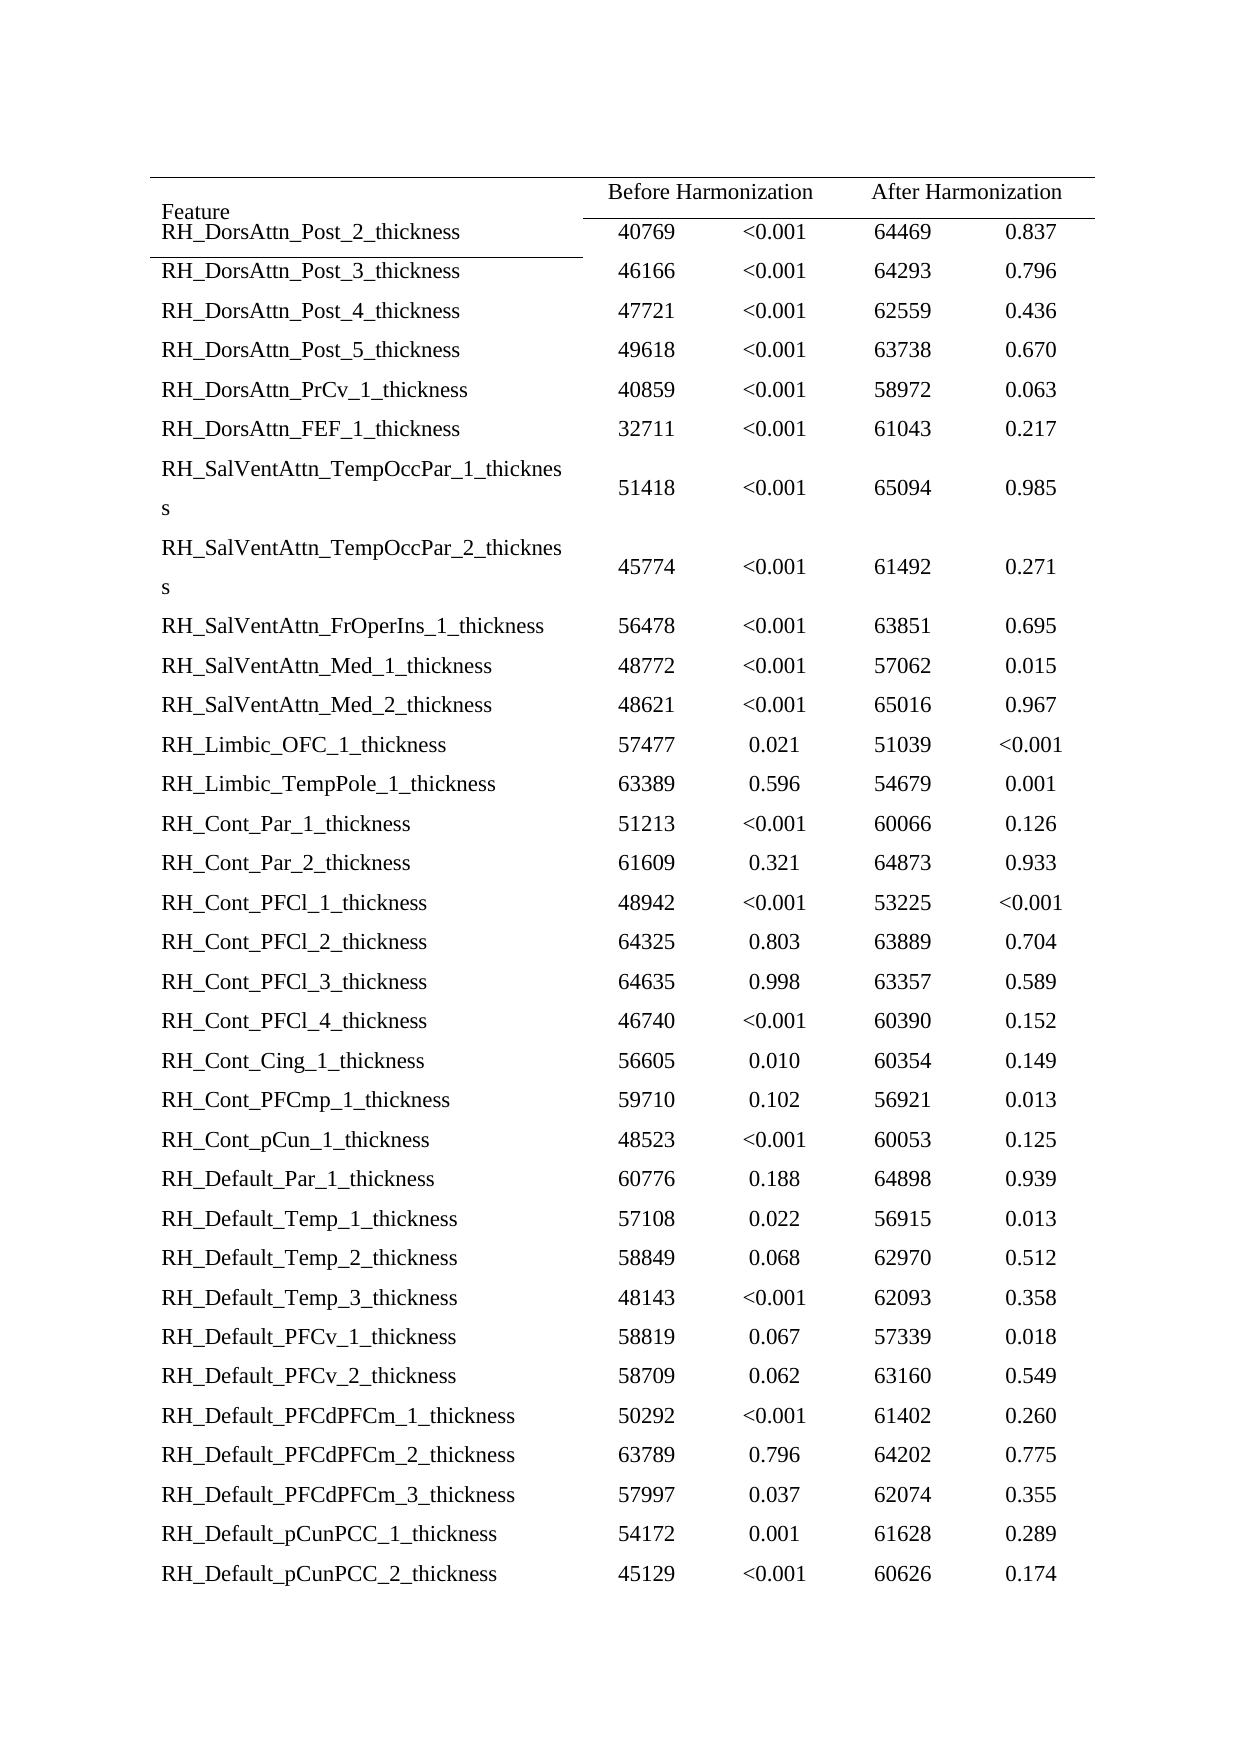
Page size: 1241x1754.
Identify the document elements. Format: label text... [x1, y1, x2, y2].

table_cell <0.001 [710, 297, 838, 336]
table_header Before Harmonization [583, 178, 838, 218]
table_cell 0.512 [967, 1244, 1095, 1284]
table_cell 57997 [583, 1481, 710, 1521]
table_cell 64469 [839, 219, 967, 257]
table_cell RH_Default_pCunPCC_2_thickness [150, 1560, 582, 1599]
table_cell RH_SalVentAttn_Med_2_thickness [150, 691, 582, 731]
table_cell 63738 [839, 336, 967, 376]
table_cell 40859 [583, 376, 710, 415]
table_cell 0.102 [710, 1086, 838, 1126]
table_cell <0.001 [967, 731, 1095, 770]
table_cell 57062 [839, 652, 967, 691]
table_cell <0.001 [710, 376, 838, 415]
table_cell <0.001 [710, 219, 838, 257]
table_cell 0.289 [967, 1521, 1095, 1560]
table_cell 61492 [839, 534, 967, 612]
table_cell RH_Default_PFCv_2_thickness [150, 1363, 582, 1402]
table_cell <0.001 [710, 257, 838, 297]
table_cell 47721 [583, 297, 710, 336]
table_cell 0.803 [710, 928, 838, 968]
table_cell 0.967 [967, 691, 1095, 731]
table_cell 45774 [583, 534, 710, 612]
table_cell 0.355 [967, 1481, 1095, 1521]
table_cell <0.001 [710, 534, 838, 612]
table_cell 57477 [583, 731, 710, 770]
table_cell 0.704 [967, 928, 1095, 968]
table_cell <0.001 [710, 613, 838, 652]
table_cell 0.933 [967, 849, 1095, 889]
table_cell RH_DorsAttn_Post_2_thickness [150, 218, 582, 257]
table_cell 64325 [583, 928, 710, 968]
table_cell 0.021 [710, 731, 838, 770]
table_cell 61609 [583, 849, 710, 889]
table_cell 60354 [839, 1047, 967, 1086]
table_cell 45129 [583, 1560, 710, 1599]
table_cell RH_DorsAttn_Post_4_thickness [150, 297, 582, 336]
table_cell RH_Cont_Par_1_thickness [150, 810, 582, 849]
table_cell 0.149 [967, 1047, 1095, 1086]
table_cell 63889 [839, 928, 967, 968]
table_cell 58972 [839, 376, 967, 415]
table_cell RH_SalVentAttn_Med_1_thickness [150, 652, 582, 691]
table_cell <0.001 [710, 415, 838, 454]
table_cell 0.939 [967, 1165, 1095, 1205]
table_cell 0.062 [710, 1363, 838, 1402]
table_cell 0.670 [967, 336, 1095, 376]
table_cell RH_SalVentAttn_TempOccPar_2_thickness [150, 534, 582, 612]
table_header After Harmonization [839, 178, 1095, 218]
table_cell RH_Default_pCunPCC_1_thickness [150, 1521, 582, 1560]
table_cell 62074 [839, 1481, 967, 1521]
table_cell RH_Default_Temp_2_thickness [150, 1244, 582, 1284]
table_cell 63851 [839, 613, 967, 652]
table_cell <0.001 [710, 1007, 838, 1047]
table_cell 0.796 [710, 1442, 838, 1481]
table_cell <0.001 [710, 889, 838, 928]
table_cell 53225 [839, 889, 967, 928]
table_cell 58819 [583, 1323, 710, 1363]
table_cell <0.001 [710, 455, 838, 533]
table_cell 63389 [583, 770, 710, 810]
table_cell 60390 [839, 1007, 967, 1047]
table_cell 0.126 [967, 810, 1095, 849]
table_cell 0.037 [710, 1481, 838, 1521]
table_cell 0.998 [710, 968, 838, 1007]
table_cell 0.695 [967, 613, 1095, 652]
table_header Feature [150, 178, 582, 218]
table_cell RH_Limbic_TempPole_1_thickness [150, 770, 582, 810]
table_cell 0.174 [967, 1560, 1095, 1599]
table_cell RH_Cont_PFCl_4_thickness [150, 1007, 582, 1047]
table_cell 48621 [583, 691, 710, 731]
table_cell RH_DorsAttn_Post_5_thickness [150, 336, 582, 376]
table_cell 0.217 [967, 415, 1095, 454]
table_cell 49618 [583, 336, 710, 376]
table_cell 0.013 [967, 1086, 1095, 1126]
table_cell 46740 [583, 1007, 710, 1047]
table_cell 51418 [583, 455, 710, 533]
table_cell 0.188 [710, 1165, 838, 1205]
table_cell <0.001 [710, 1402, 838, 1442]
table_cell 0.775 [967, 1442, 1095, 1481]
table_cell 48772 [583, 652, 710, 691]
table_cell 54172 [583, 1521, 710, 1560]
table_cell RH_Default_PFCv_1_thickness [150, 1323, 582, 1363]
table_cell 0.018 [967, 1323, 1095, 1363]
table_cell 0.152 [967, 1007, 1095, 1047]
table_cell 32711 [583, 415, 710, 454]
table_cell RH_Default_Par_1_thickness [150, 1165, 582, 1205]
table_cell 64635 [583, 968, 710, 1007]
table_cell 0.068 [710, 1244, 838, 1284]
table_cell 62093 [839, 1284, 967, 1323]
table_cell 62970 [839, 1244, 967, 1284]
table_cell 65016 [839, 691, 967, 731]
table_cell 0.260 [967, 1402, 1095, 1442]
table_cell 64873 [839, 849, 967, 889]
table_cell 0.549 [967, 1363, 1095, 1402]
table_cell RH_Cont_pCun_1_thickness [150, 1126, 582, 1165]
table_cell 61043 [839, 415, 967, 454]
table_cell <0.001 [710, 336, 838, 376]
table_cell <0.001 [967, 889, 1095, 928]
table_cell RH_Cont_PFCl_1_thickness [150, 889, 582, 928]
table_cell RH_DorsAttn_PrCv_1_thickness [150, 376, 582, 415]
table_cell <0.001 [710, 1284, 838, 1323]
table_cell 61402 [839, 1402, 967, 1442]
table_cell RH_Cont_PFCmp_1_thickness [150, 1086, 582, 1126]
table_cell 63789 [583, 1442, 710, 1481]
table_cell 0.013 [967, 1205, 1095, 1244]
table_cell 0.271 [967, 534, 1095, 612]
table_cell 0.985 [967, 455, 1095, 533]
table_cell <0.001 [710, 1126, 838, 1165]
table_cell 0.010 [710, 1047, 838, 1086]
table_cell 56478 [583, 613, 710, 652]
table_cell 0.063 [967, 376, 1095, 415]
table_cell 57108 [583, 1205, 710, 1244]
table_cell RH_Cont_PFCl_2_thickness [150, 928, 582, 968]
table_cell <0.001 [710, 810, 838, 849]
table_cell 0.067 [710, 1323, 838, 1363]
table_cell RH_Cont_Cing_1_thickness [150, 1047, 582, 1086]
table_cell 0.596 [710, 770, 838, 810]
table_cell 50292 [583, 1402, 710, 1442]
table_cell 0.358 [967, 1284, 1095, 1323]
table_cell 0.796 [967, 257, 1095, 297]
table_cell 0.321 [710, 849, 838, 889]
table_cell 54679 [839, 770, 967, 810]
table_cell 59710 [583, 1086, 710, 1126]
table_cell RH_Default_Temp_3_thickness [150, 1284, 582, 1323]
table_cell RH_Default_PFCdPFCm_2_thickness [150, 1442, 582, 1481]
table_cell 51039 [839, 731, 967, 770]
table_cell 60066 [839, 810, 967, 849]
table_cell 0.001 [710, 1521, 838, 1560]
table_cell RH_Limbic_OFC_1_thickness [150, 731, 582, 770]
table_cell RH_Default_Temp_1_thickness [150, 1205, 582, 1244]
table_cell RH_Default_PFCdPFCm_1_thickness [150, 1402, 582, 1442]
table_cell 0.125 [967, 1126, 1095, 1165]
table_cell 0.589 [967, 968, 1095, 1007]
table_cell 0.015 [967, 652, 1095, 691]
table_cell 64898 [839, 1165, 967, 1205]
table_cell 40769 [583, 219, 710, 257]
table_cell RH_SalVentAttn_FrOperIns_1_thickness [150, 613, 582, 652]
table_cell 58709 [583, 1363, 710, 1402]
table_cell 48523 [583, 1126, 710, 1165]
table_cell 0.837 [967, 219, 1095, 257]
table_cell 46166 [583, 257, 710, 297]
table_cell 64202 [839, 1442, 967, 1481]
table_cell 60776 [583, 1165, 710, 1205]
table_cell 62559 [839, 297, 967, 336]
table_cell RH_DorsAttn_Post_3_thickness [150, 258, 582, 297]
table_cell 48942 [583, 889, 710, 928]
table_cell RH_Cont_PFCl_3_thickness [150, 968, 582, 1007]
table_cell <0.001 [710, 691, 838, 731]
table_cell 63357 [839, 968, 967, 1007]
table_cell RH_Default_PFCdPFCm_3_thickness [150, 1481, 582, 1521]
table_cell 60053 [839, 1126, 967, 1165]
table_cell <0.001 [710, 652, 838, 691]
table_cell <0.001 [710, 1560, 838, 1599]
table_cell RH_Cont_Par_2_thickness [150, 849, 582, 889]
table_cell 56915 [839, 1205, 967, 1244]
table_cell 0.001 [967, 770, 1095, 810]
table_cell 57339 [839, 1323, 967, 1363]
table_cell 48143 [583, 1284, 710, 1323]
table_cell RH_SalVentAttn_TempOccPar_1_thickness [150, 455, 582, 533]
table_cell 60626 [839, 1560, 967, 1599]
table_cell 61628 [839, 1521, 967, 1560]
table_cell 56605 [583, 1047, 710, 1086]
table_cell RH_DorsAttn_FEF_1_thickness [150, 415, 582, 454]
table_cell 0.022 [710, 1205, 838, 1244]
table_cell 63160 [839, 1363, 967, 1402]
table_cell 65094 [839, 455, 967, 533]
table_cell 58849 [583, 1244, 710, 1284]
table_cell 64293 [839, 257, 967, 297]
table_cell 51213 [583, 810, 710, 849]
table_cell 0.436 [967, 297, 1095, 336]
table_cell 56921 [839, 1086, 967, 1126]
